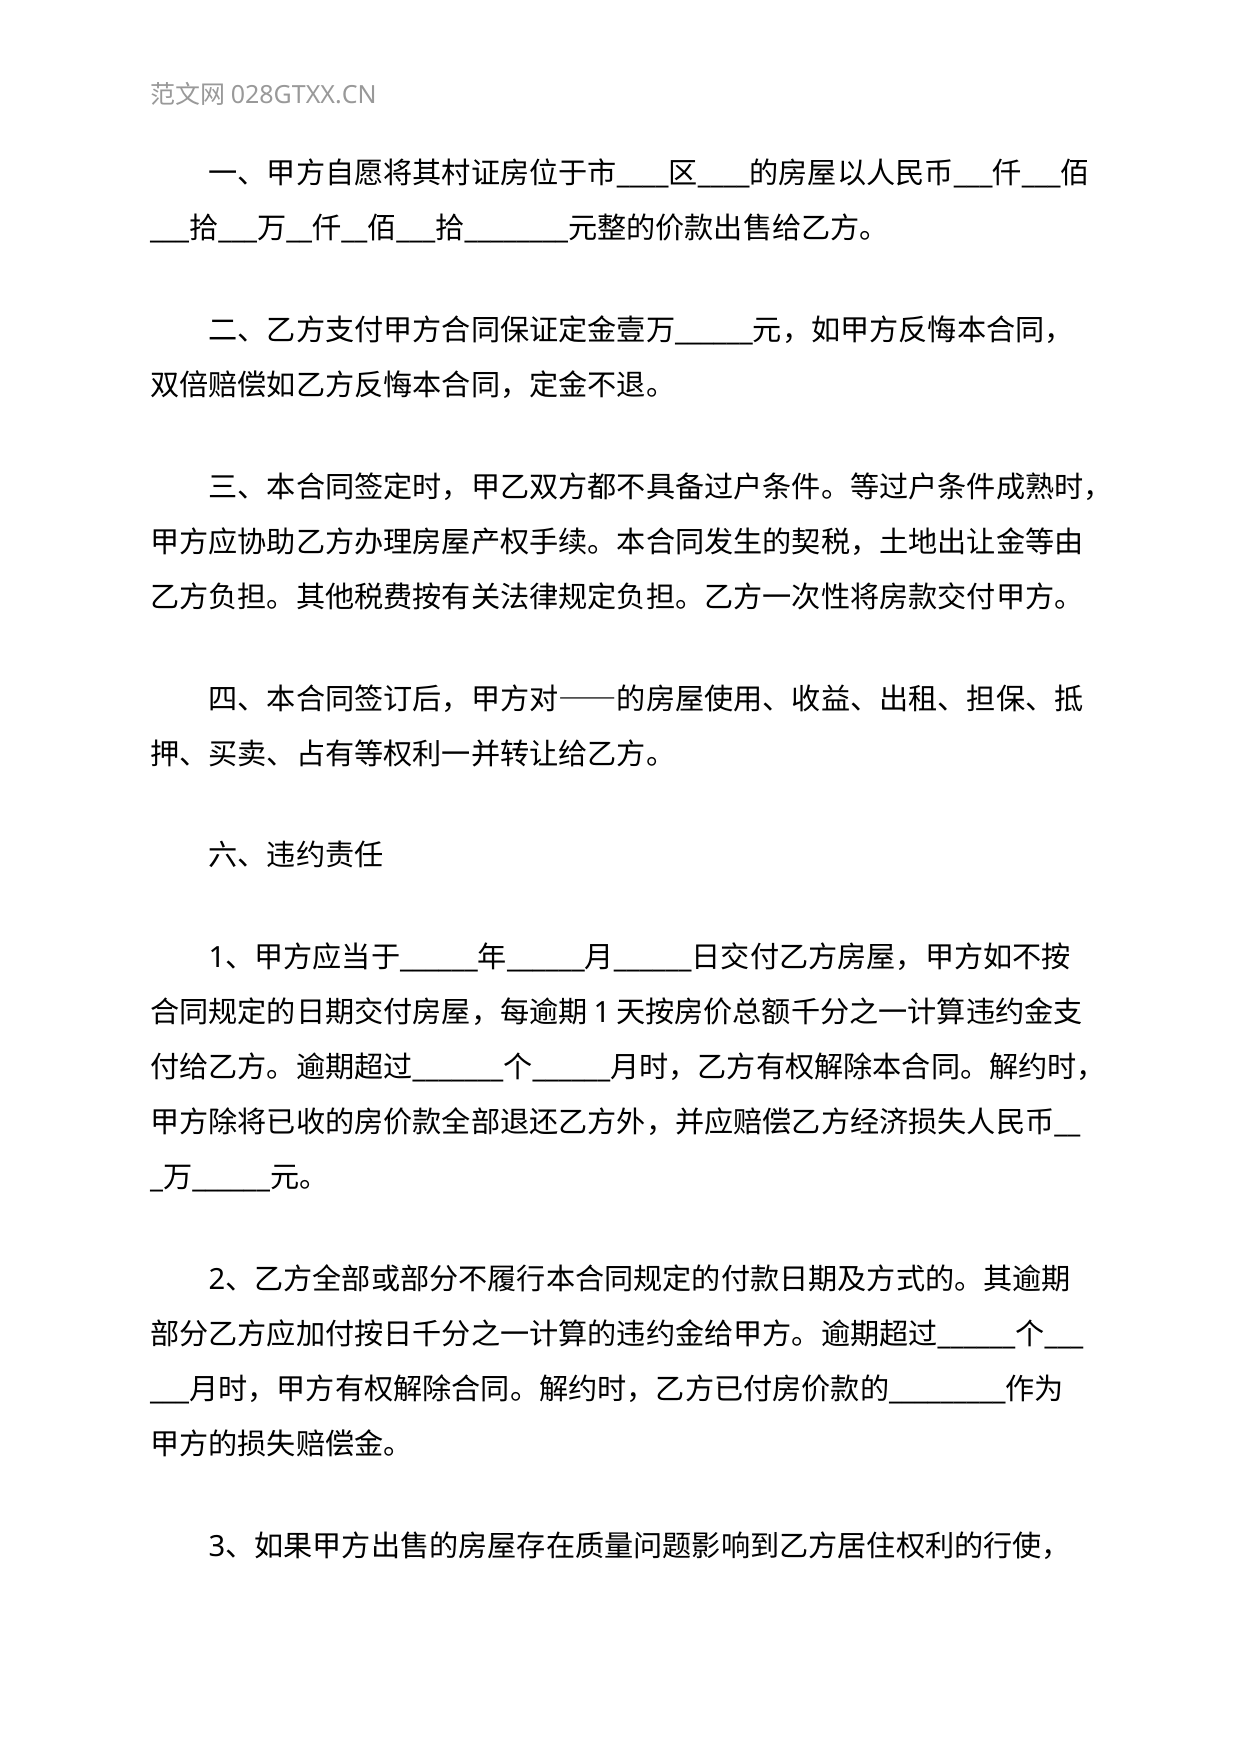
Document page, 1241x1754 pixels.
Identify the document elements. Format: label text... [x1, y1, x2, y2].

text 二、乙方支付甲方合同保证定金壹万______元，如甲方反悔本合同，双倍赔偿如乙方反悔本合同，定金不退。 [150, 307, 1090, 404]
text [150, 1522, 1090, 1565]
text 六、违约责任 [150, 832, 1090, 874]
text 四、本合同签订后，甲方对——的房屋使用、收益、出租、担保、抵押、买卖、占有等权利一并转让给乙方。 [150, 675, 1090, 772]
text 一、甲方自愿将其村证房位于市____区____的房屋以人民币___仟___佰___拾___万__仟__佰___拾________元整的价款出售给乙方。 [150, 150, 1090, 247]
text 2、乙方全部或部分不履行本合同规定的付款日期及方式的。其逾期部分乙方应加付按日千分之一计算的违约金给甲方。逾期超过______个______月时，甲方有权解除合同。解约时，乙方已付房价款的_________作为甲方的损失赔偿金。 [150, 1256, 1090, 1463]
text 三、本合同签定时，甲乙双方都不具备过户条件。等过户条件成熟时，甲方应协助乙方办理房屋产权手续。本合同发生的契税，土地出让金等由乙方负担。其他税费按有关法律规定负担。乙方一次性将房款交付甲方。 [150, 464, 1090, 616]
text 1、甲方应当于______年______月______日交付乙方房屋，甲方如不按合同规定的日期交付房屋，每逾期1天按房价总额千分之一计算违约金支付给乙方。逾期超过_______个______月时，乙方有权解除本合同。解约时，甲方除将已收的房价款全部退还乙方外，并应赔偿乙方经济损失人民币___万______元。 [150, 934, 1090, 1196]
